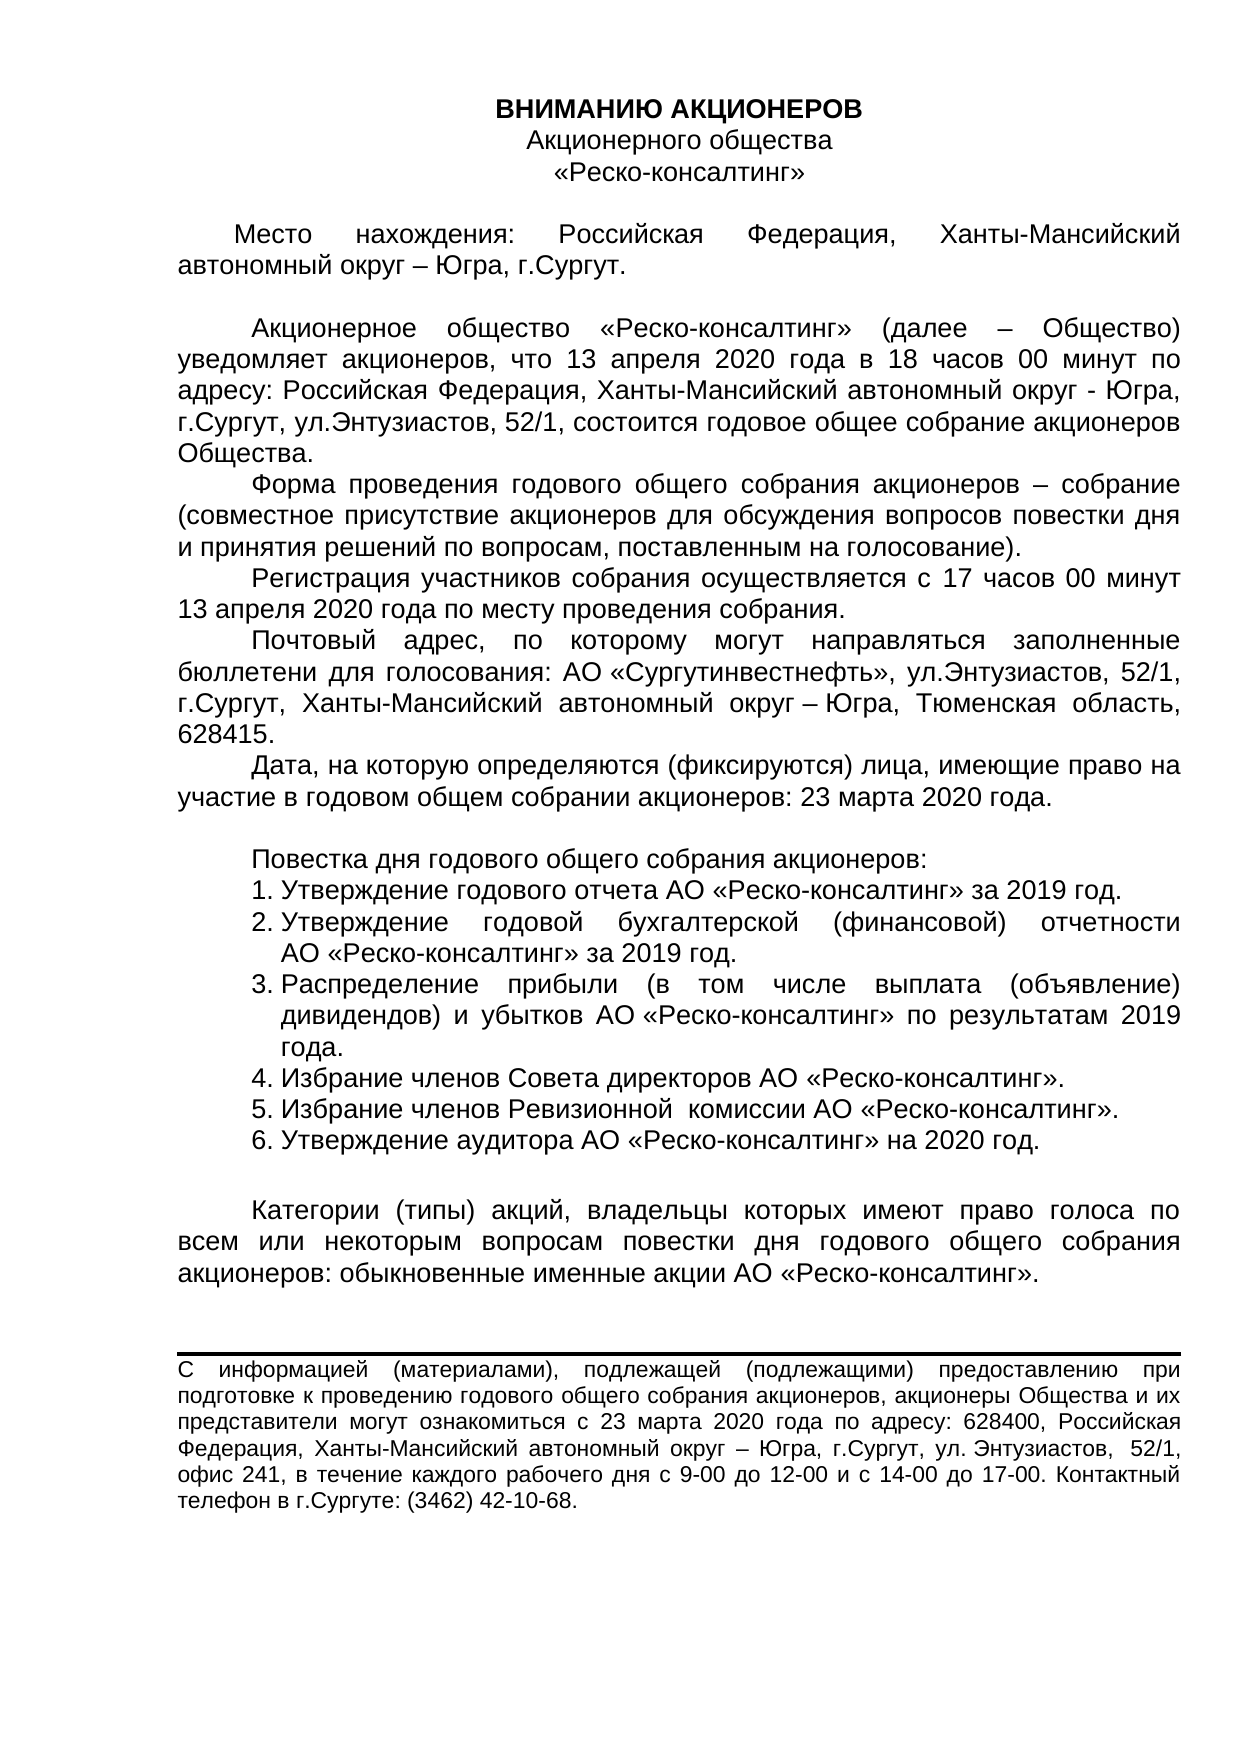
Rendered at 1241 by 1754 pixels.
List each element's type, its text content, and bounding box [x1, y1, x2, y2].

text Повестка дня годового общего собрания акционеров: [177, 843, 1181, 874]
subtitle Акционерного общества [177, 124, 1181, 156]
list Распределение прибыли (в том числе выплата (объявление) дивидендов) и убытков АО «Реско-консалтинг» по результатам 2019 года. [251, 968, 1181, 1062]
text Акционерное общество «Реско-консалтинг» (далее – Общество) уведомляет акционеров, что 13 апреля 2020 года в 18 часов 00 минут по адресу: Российская Федерация, Ханты-Мансийский автономный округ - Югра, г.Сургут, ул.Энтузиастов, 52/1, состоится годовое общее собрание акционеров Общества. [177, 312, 1181, 468]
list Избрание членов Ревизионной комиссии АО «Реско-консалтинг». [251, 1093, 1181, 1124]
text Почтовый адрес, по которому могут направляться заполненные бюллетени для голосования: АО «Сургутинвестнефть», ул.Энтузиастов, 52/1, г.Сургут, Ханты-Мансийский автономный округ – Югра, Тюменская область, 628415. [177, 624, 1181, 749]
subtitle «Реско-консалтинг» [177, 156, 1181, 187]
text Форма проведения годового общего собрания акционеров – собрание (совместное присутствие акционеров для обсуждения вопросов повестки дня и принятия решений по вопросам, поставленным на голосование). [177, 468, 1181, 562]
list Утверждение аудитора АО «Реско-консалтинг» на 2020 год. [251, 1124, 1181, 1156]
list Утверждение годового отчета АО «Реско-консалтинг» за 2019 год. [251, 874, 1181, 906]
list Избрание членов Совета директоров АО «Реско-консалтинг». [251, 1062, 1181, 1093]
list Утверждение годовой бухгалтерской (финансовой) отчетности АО «Реско-консалтинг» за 2019 год. [251, 906, 1181, 968]
text Дата, на которую определяются (фиксируются) лица, имеющие право на участие в годовом общем собрании акционеров: 23 марта 2020 года. [177, 749, 1181, 812]
text Место нахождения: Российская Федерация, Ханты-Мансийский автономный округ – Югра, г.Сургут. [177, 218, 1181, 281]
text Регистрация участников собрания осуществляется с 17 часов 00 минут 13 апреля 2020 года по месту проведения собрания. [177, 562, 1181, 624]
text С информацией (материалами), подлежащей (подлежащими) предоставлению при подготовке к проведению годового общего собрания акционеров, акционеры Общества и их представители могут ознакомиться с 23 марта 2020 года по адресу: 628400, Российская Федерация, Ханты-Мансийский автономный округ – Югра, г.Сургут, ул. Энтузиастов, 52/1, офис 241, в течение каждого рабочего дня с 9-00 до 12-00 и с 14-00 до 17-00. Контактный телефон в г.Сургуте: (3462) 42-10-68. [177, 1356, 1181, 1514]
subtitle ВНИМАНИЮ АКЦИОНЕРОВ [177, 93, 1181, 124]
text Категории (типы) акций, владельцы которых имеют право голоса по всем или некоторым вопросам повестки дня годового общего собрания акционеров: обыкновенные именные акции АО «Реско-консалтинг». [177, 1194, 1181, 1288]
